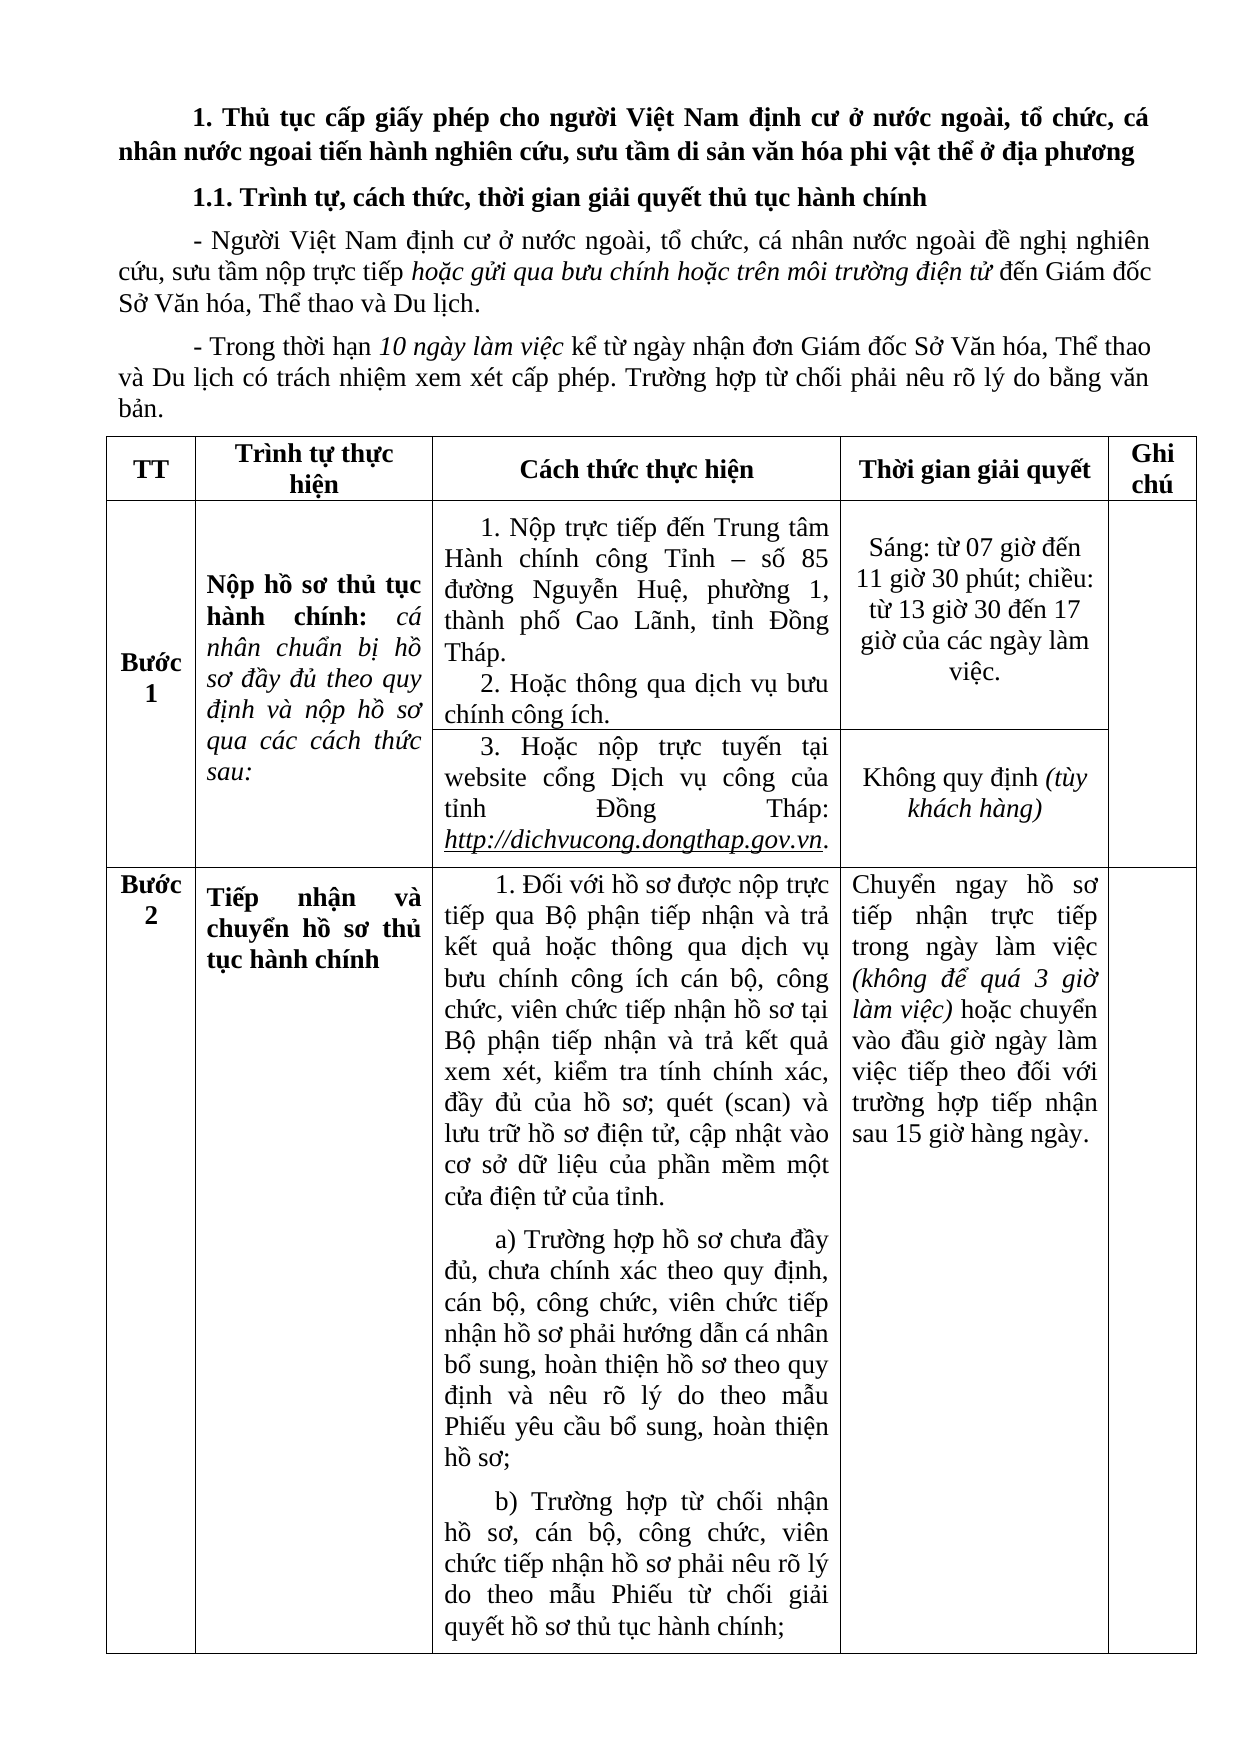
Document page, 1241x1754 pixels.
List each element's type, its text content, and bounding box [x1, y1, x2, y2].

table_cell Không quy định (tùy khách hàng) [841, 730, 1108, 867]
table_header Ghi chú [1109, 437, 1196, 499]
table_cell Bước 1 [107, 501, 195, 867]
table_header Cách thức thực hiện [433, 437, 840, 499]
table_cell 3. Hoặc nộp trực tuyến tại website cổng Dịch vụ công của tỉnh Đồng Tháp: http://dichvucong.dongthap.gov.vn. [433, 730, 840, 867]
text 1.1. Trình tự, cách thức, thời gian giải quyết thủ tục hành chính [118, 181, 1152, 212]
table_header Trình tự thực hiện [196, 437, 432, 499]
table_cell Bước 2 [107, 868, 195, 1653]
table_cell [1109, 501, 1196, 867]
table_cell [433, 868, 840, 1653]
table_cell Sáng: từ 07 giờ đến 11 giờ 30 phút; chiều: từ 13 giờ 30 đến 17 giờ của các ngày làm việc. [841, 501, 1108, 729]
table_cell Nộp hồ sơ thủ tục hành chính: cá nhân chuẩn bị hồ sơ đầy đủ theo quy định và nộp hồ sơ qua các cách thức sau: [196, 501, 432, 867]
table_cell 1. Nộp trực tiếp đến Trung tâm Hành chính công Tỉnh – số 85 đường Nguyễn Huệ, phường 1, thành phố Cao Lãnh, tỉnh Đồng Tháp. 2. Hoặc thông qua dịch vụ bưu chính công ích. [433, 501, 840, 729]
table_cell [196, 868, 432, 1653]
table_header TT [107, 437, 195, 499]
table_header Thời gian giải quyết [841, 437, 1108, 499]
subtitle 1. Thủ tục cấp giấy phép cho người Việt Nam định cư ở nước ngoài, tổ chức, cá nhân nước ngoai tiến hành nghiên cứu, sưu tầm di sản văn hóa phi vật thể ở địa phương [118, 101, 1152, 166]
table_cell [841, 868, 1108, 1653]
table_cell [1109, 868, 1196, 1653]
text - Người Việt Nam định cư ở nước ngoài, tổ chức, cá nhân nước ngoài đề nghị nghiên cứu, sưu tầm nộp trực tiếp hoặc gửi qua bưu chính hoặc trên môi trường điện tử đến Giám đốc Sở Văn hóa, Thể thao và Du lịch. [118, 224, 1152, 318]
text - Trong thời hạn 10 ngày làm việc kể từ ngày nhận đơn Giám đốc Sở Văn hóa, Thể thao và Du lịch có trách nhiệm xem xét cấp phép. Trường hợp từ chối phải nêu rõ lý do bằng văn bản. [118, 330, 1152, 424]
